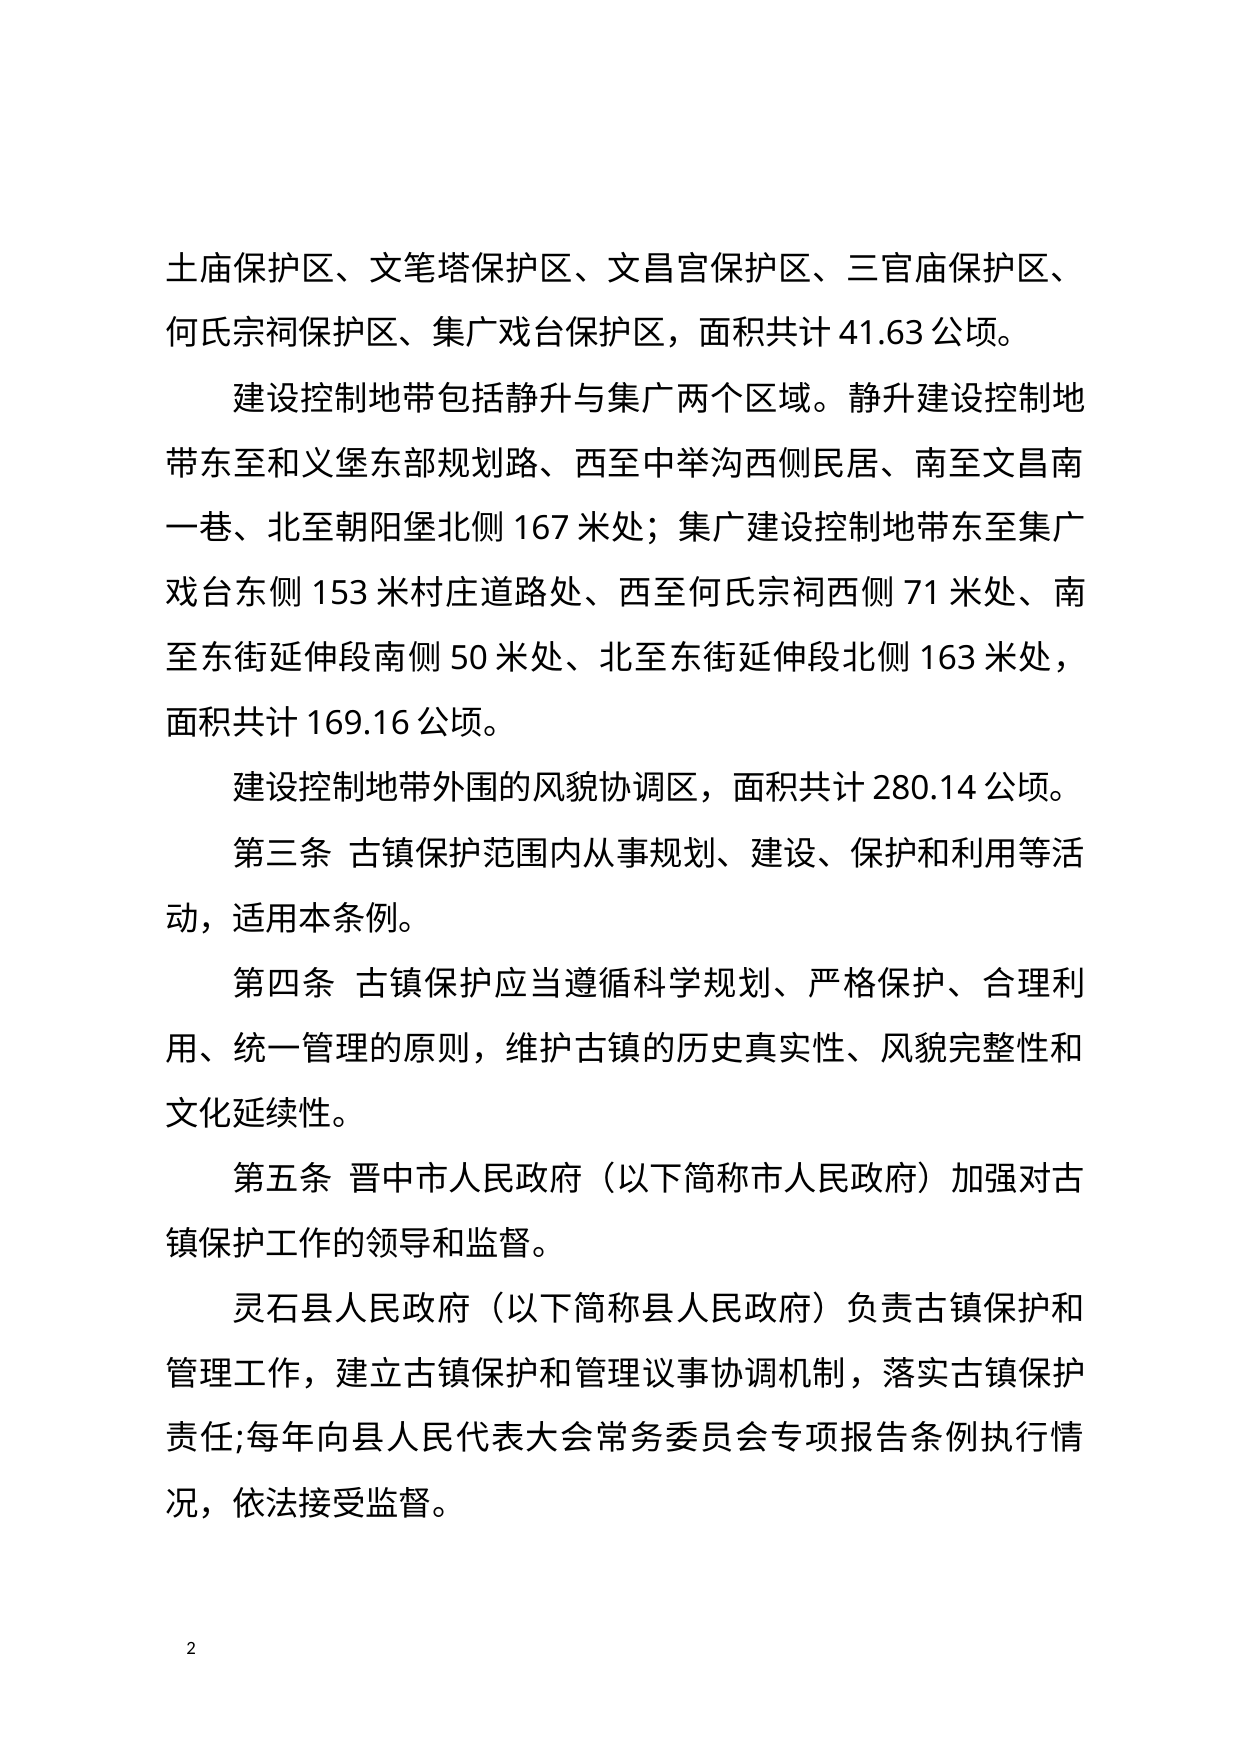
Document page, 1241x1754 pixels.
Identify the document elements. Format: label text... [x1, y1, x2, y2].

text 建设控制地带包括静升与集广两个区域。静升建设控制地带东至和义堡东部规划路、西至中举沟西侧民居、南至文昌南一巷、北至朝阳堡北侧167米处；集广建设控制地带东至集广戏台东侧153米村庄道路处、西至何氏宗祠西侧71米处、南至东街延伸段南侧50米处、北至东街延伸段北侧163米处，面积共计169.16公顷。 [165, 363, 1087, 753]
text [165, 233, 1087, 363]
text 第四条 古镇保护应当遵循科学规划、严格保护、合理利用、统一管理的原则，维护古镇的历史真实性、风貌完整性和文化延续性。 [165, 948, 1087, 1021]
text 建设控制地带外围的风貌协调区，面积共计280.14公顷。 [165, 753, 1087, 818]
text 灵石县人民政府（以下简称县人民政府）负责古镇保护和管理工作，建立古镇保护和管理议事协调机制，落实古镇保护责任;每年向县人民代表大会常务委员会专项报告条例执行情况，依法接受监督。 [165, 1459, 1087, 1533]
list 第三条 古镇保护范围内从事规划、建设、保护和利用等活动，适用本条例。 [165, 818, 1087, 948]
text 第四条 古镇保护应当遵循科学规划、严格保护、合理利用、统一管理的原则，维护古镇的历史真实性、风貌完整性和文化延续性。 [165, 1069, 1087, 1143]
text 第五条 晋中市人民政府（以下简称市人民政府）加强对古镇保护工作的领导和监督。 [165, 1143, 1087, 1273]
text 灵石县人民政府（以下简称县人民政府）负责古镇保护和管理工作，建立古镇保护和管理议事协调机制，落实古镇保护责任;每年向县人民代表大会常务委员会专项报告条例执行情况，依法接受监督。 [165, 1273, 1087, 1414]
